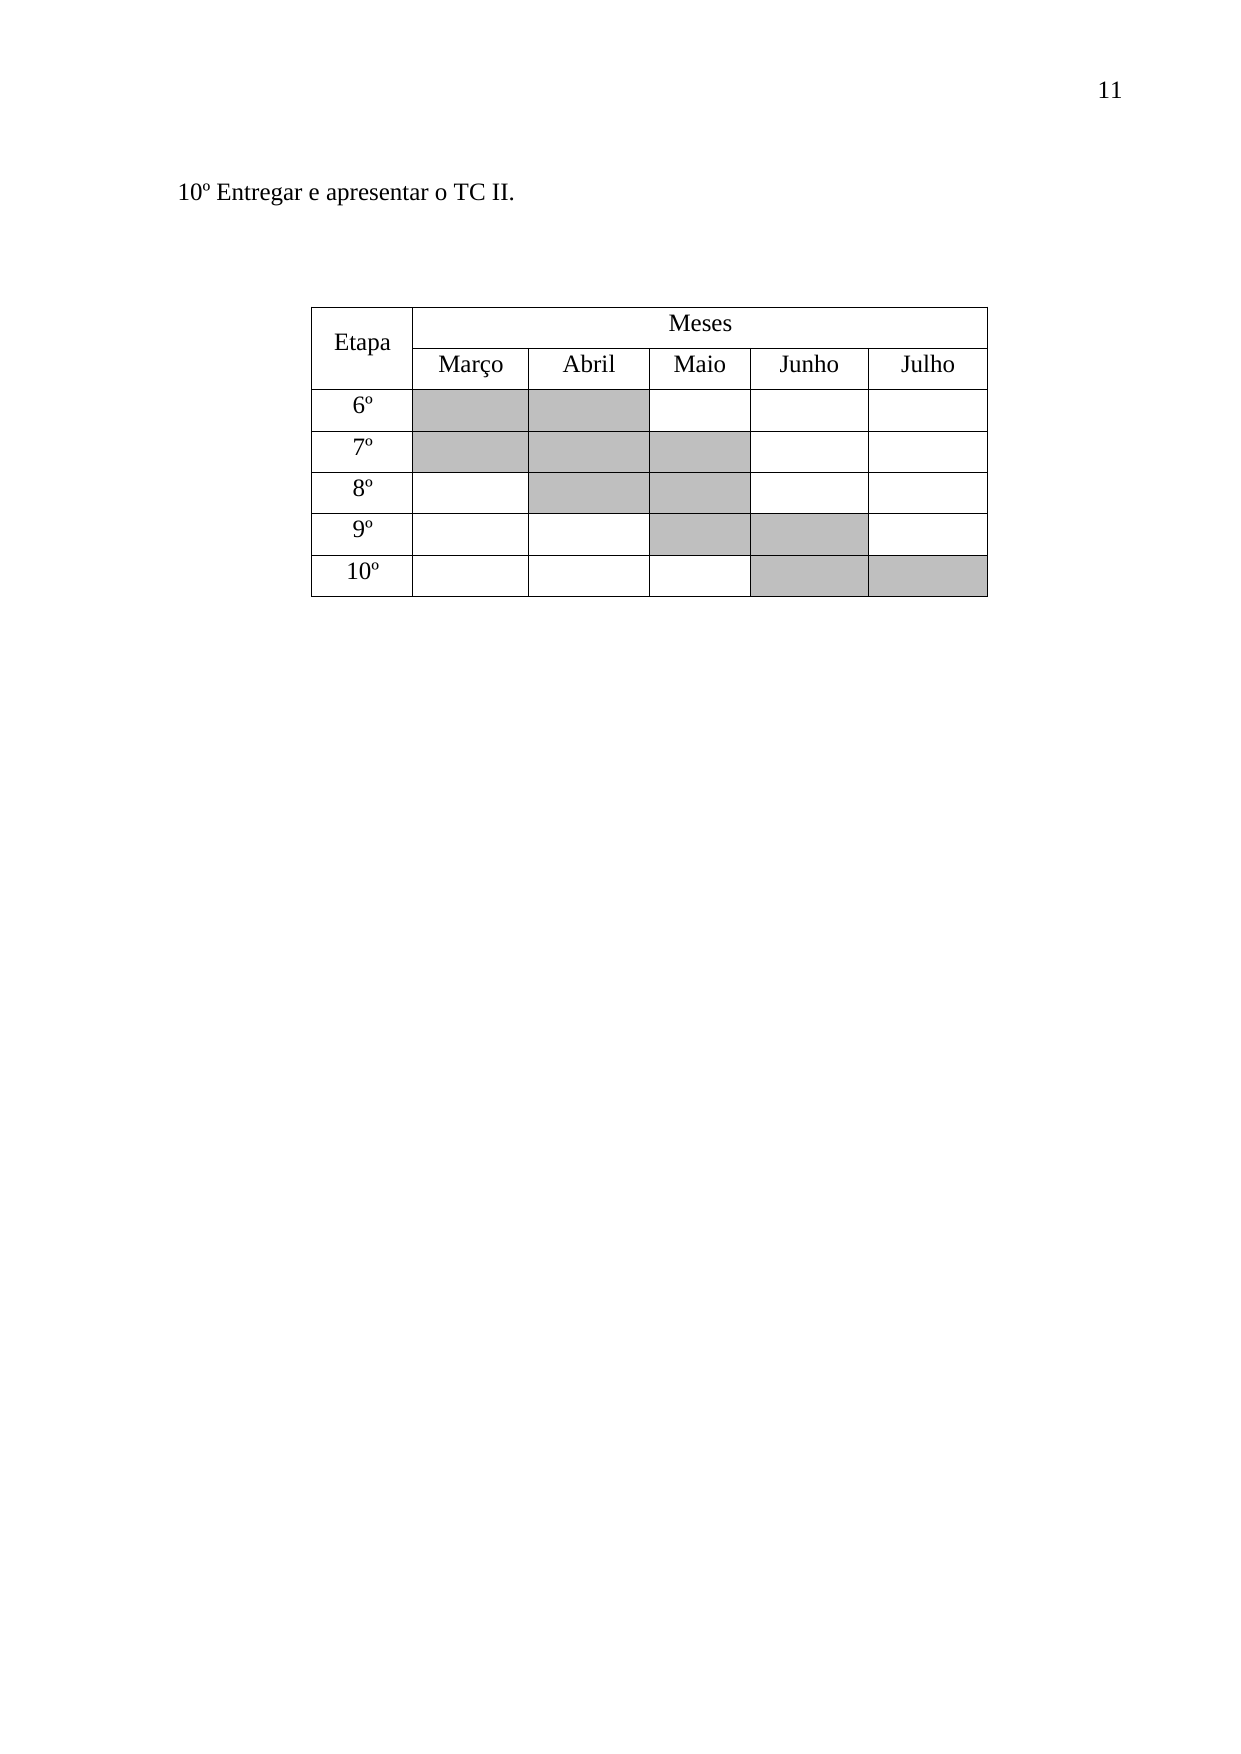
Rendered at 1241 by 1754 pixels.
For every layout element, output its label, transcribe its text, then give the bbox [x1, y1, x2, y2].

table_cell [650, 473, 750, 513]
table_cell [869, 514, 987, 555]
table_cell [529, 514, 649, 555]
table_cell 10º [312, 556, 412, 596]
table_cell [751, 432, 868, 472]
table_cell [413, 473, 528, 513]
table_cell Junho [751, 349, 868, 389]
table_cell 6º [312, 390, 412, 431]
table_cell [413, 514, 528, 555]
table_cell [413, 432, 528, 472]
table_header Meses [413, 308, 987, 348]
table_cell Julho [869, 349, 987, 389]
table_cell [869, 556, 987, 596]
table_header Etapa [312, 308, 412, 389]
table_cell 8º [312, 473, 412, 513]
table_cell 7º [312, 432, 412, 472]
table_cell Março [413, 349, 528, 389]
table_cell [413, 390, 528, 431]
table_cell [751, 514, 868, 555]
table_cell [529, 556, 649, 596]
table_cell [529, 390, 649, 431]
table_cell [869, 432, 987, 472]
table_cell [751, 473, 868, 513]
table_cell [650, 556, 750, 596]
text 10º Entregar e apresentar o TC II. [177, 177, 1122, 206]
table_cell [650, 432, 750, 472]
table_cell [650, 390, 750, 431]
table_cell Abril [529, 349, 649, 389]
table_cell [869, 473, 987, 513]
table_cell [529, 473, 649, 513]
table_cell [751, 390, 868, 431]
table_cell [650, 514, 750, 555]
table_cell [751, 556, 868, 596]
table_cell [529, 432, 649, 472]
table_cell Maio [650, 349, 750, 389]
table_cell 9º [312, 514, 412, 555]
table_cell [413, 556, 528, 596]
table_cell [869, 390, 987, 431]
